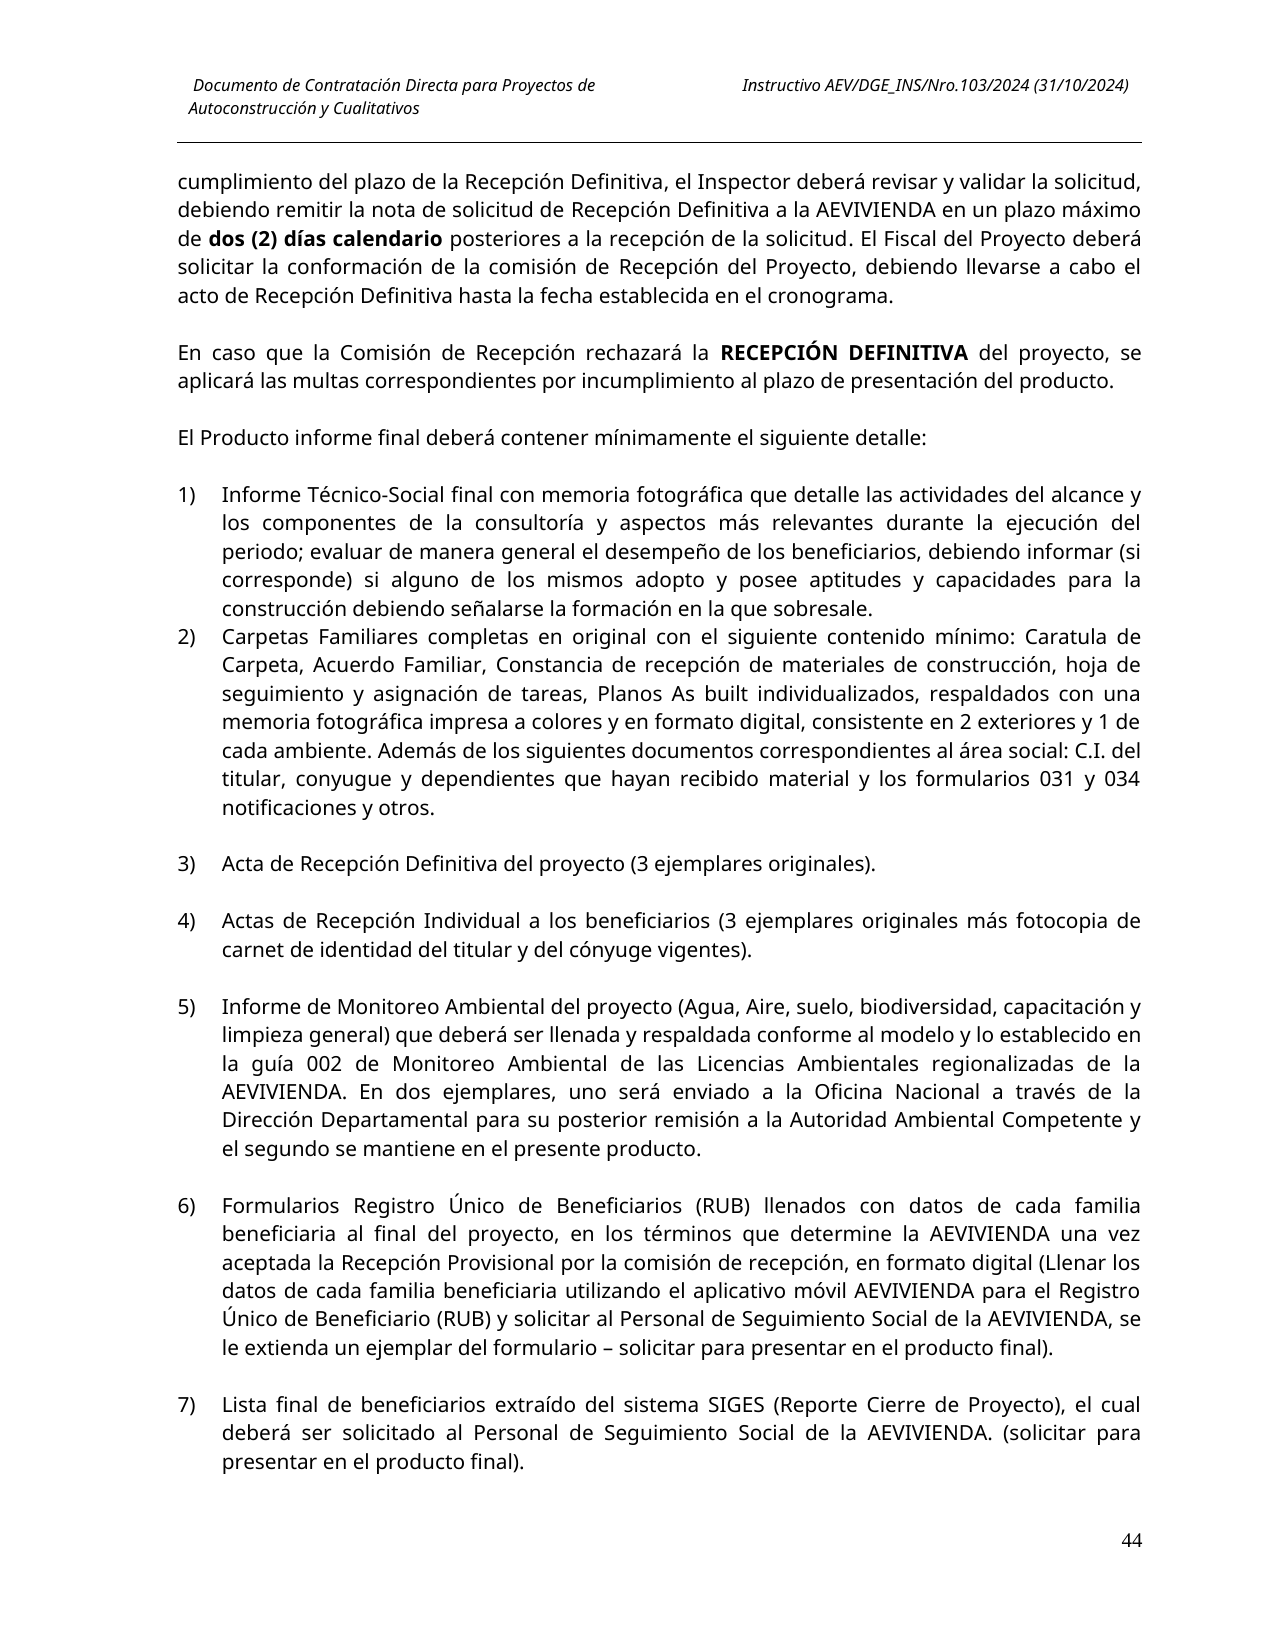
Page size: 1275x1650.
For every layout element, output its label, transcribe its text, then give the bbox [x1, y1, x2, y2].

list Actas de Recepción Individual a los beneficiarios (3 ejemplares originales más fotocopia de carnet de identidad del titular y del cónyuge vigentes). [177, 906, 1142, 963]
list Informe Técnico-Social final con memoria fotográfica que detalle las actividades del alcance y los componentes de la consultoría y aspectos más relevantes durante la ejecución del periodo; evaluar de manera general el desempeño de los beneficiarios, debiendo informar (si corresponde) si alguno de los mismos adopto y posee aptitudes y capacidades para la construcción debiendo señalarse la formación en la que sobresale. [177, 480, 1142, 622]
list Formularios Registro Único de Beneficiarios (RUB) llenados con datos de cada familia beneficiaria al final del proyecto, en los términos que determine la AEVIVIENDA una vez aceptada la Recepción Provisional por la comisión de recepción, en formato digital (Llenar los datos de cada familia beneficiaria utilizando el aplicativo móvil AEVIVIENDA para el Registro Único de Beneficiario (RUB) y solicitar al Personal de Seguimiento Social de la AEVIVIENDA, se le extienda un ejemplar del formulario – solicitar para presentar en el producto final). [177, 1191, 1142, 1361]
list Informe de Monitoreo Ambiental del proyecto (Agua, Aire, suelo, biodiversidad, capacitación y limpieza general) que deberá ser llenada y respaldada conforme al modelo y lo establecido en la guía 002 de Monitoreo Ambiental de las Licencias Ambientales regionalizadas de la AEVIVIENDA. En dos ejemplares, uno será enviado a la Oficina Nacional a través de la Dirección Departamental para su posterior remisión a la Autoridad Ambiental Competente y el segundo se mantiene en el presente producto. [177, 992, 1142, 1162]
list Lista final de beneficiarios extraído del sistema SIGES (Reporte Cierre de Proyecto), el cual deberá ser solicitado al Personal de Seguimiento Social de la AEVIVIENDA. (solicitar para presentar en el producto final). [177, 1390, 1142, 1475]
list Acta de Recepción Definitiva del proyecto (3 ejemplares originales). [177, 849, 1142, 878]
text El Producto informe final deberá contener mínimamente el siguiente detalle: [177, 423, 1142, 451]
text En caso que la Comisión de Recepción rechazará la RECEPCIÓN DEFINITIVA del proyecto, se aplicará las multas correspondientes por incumplimiento al plazo de presentación del producto. [177, 338, 1142, 394]
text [177, 167, 1142, 309]
list Carpetas Familiares completas en original con el siguiente contenido mínimo: Caratula de Carpeta, Acuerdo Familiar, Constancia de recepción de materiales de construcción, hoja de seguimiento y asignación de tareas, Planos As built individualizados, respaldados con una memoria fotográfica impresa a colores y en formato digital, consistente en 2 exteriores y 1 de cada ambiente. Además de los siguientes documentos correspondientes al área social: C.I. del titular, conyugue y dependientes que hayan recibido material y los formularios 031 y 034 notificaciones y otros. [177, 622, 1142, 821]
